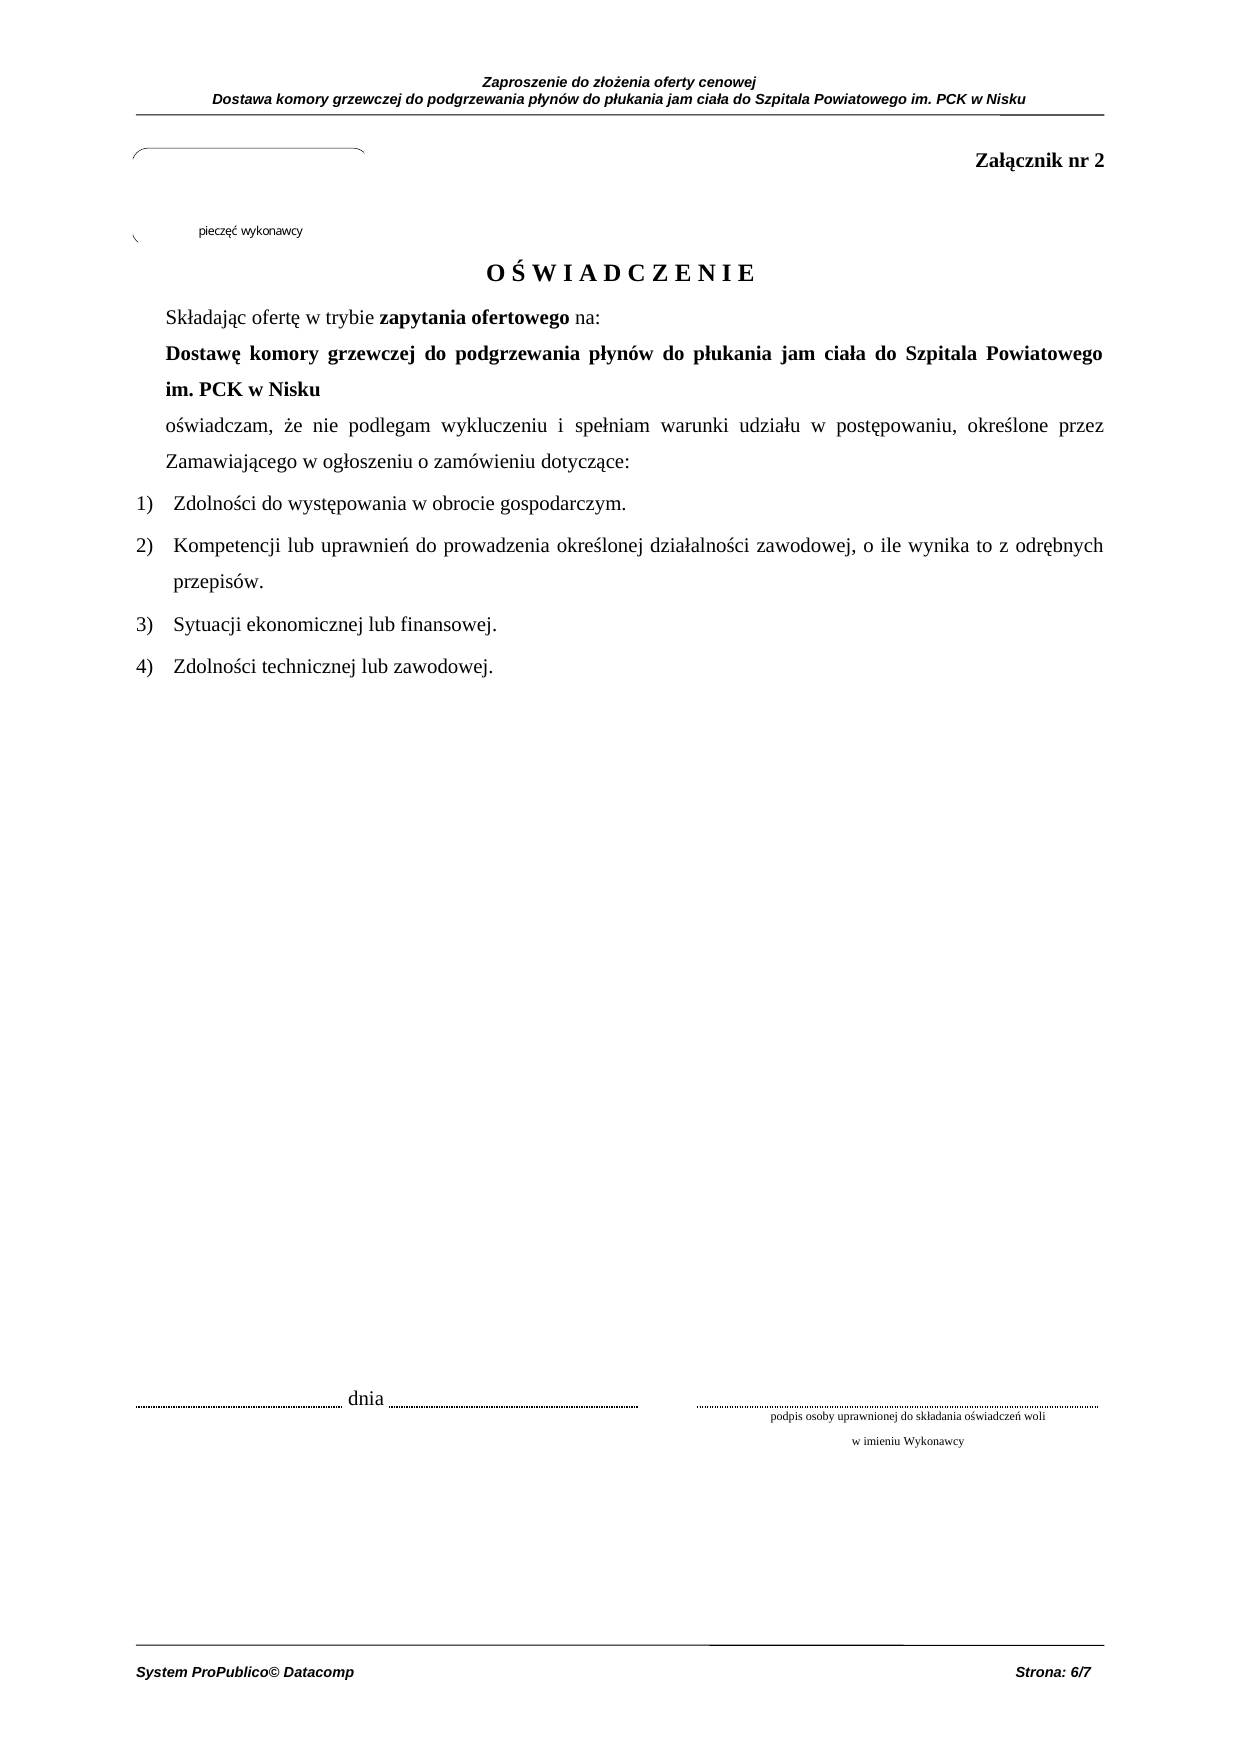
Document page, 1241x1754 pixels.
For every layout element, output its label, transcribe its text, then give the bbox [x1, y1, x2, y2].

text Załącznik nr 2 [136, 148, 1104, 172]
text O Ś W I A D C Z E N I E [136, 258, 1104, 287]
list Zdolności do występowania w obrocie gospodarczym. [136, 491, 1104, 515]
text dnia [136, 1385, 1104, 1409]
text oświadczam, że nie podlegam wykluczeniu i spełniam warunki udziału w postępowaniu, określone przez Zamawiającego w ogłoszeniu o zamówieniu dotyczące: [165, 413, 1104, 473]
text podpis osoby uprawnionej do składania oświadczeń woli [712, 1409, 1104, 1433]
text w imieniu Wykonawcy [712, 1433, 1104, 1458]
list Kompetencji lub uprawnień do prowadzenia określonej działalności zawodowej, o ile wynika to z odrębnych przepisów. [136, 533, 1104, 593]
text Dostawę komory grzewczej do podgrzewania płynów do płukania jam ciała do Szpitala Powiatowego im. PCK w Nisku [165, 341, 1104, 401]
list Sytuacji ekonomicznej lub finansowej. [136, 612, 1104, 636]
text Składając ofertę w trybie zapytania ofertowego na: [165, 305, 1104, 329]
list Zdolności technicznej lub zawodowej. [136, 654, 1104, 678]
